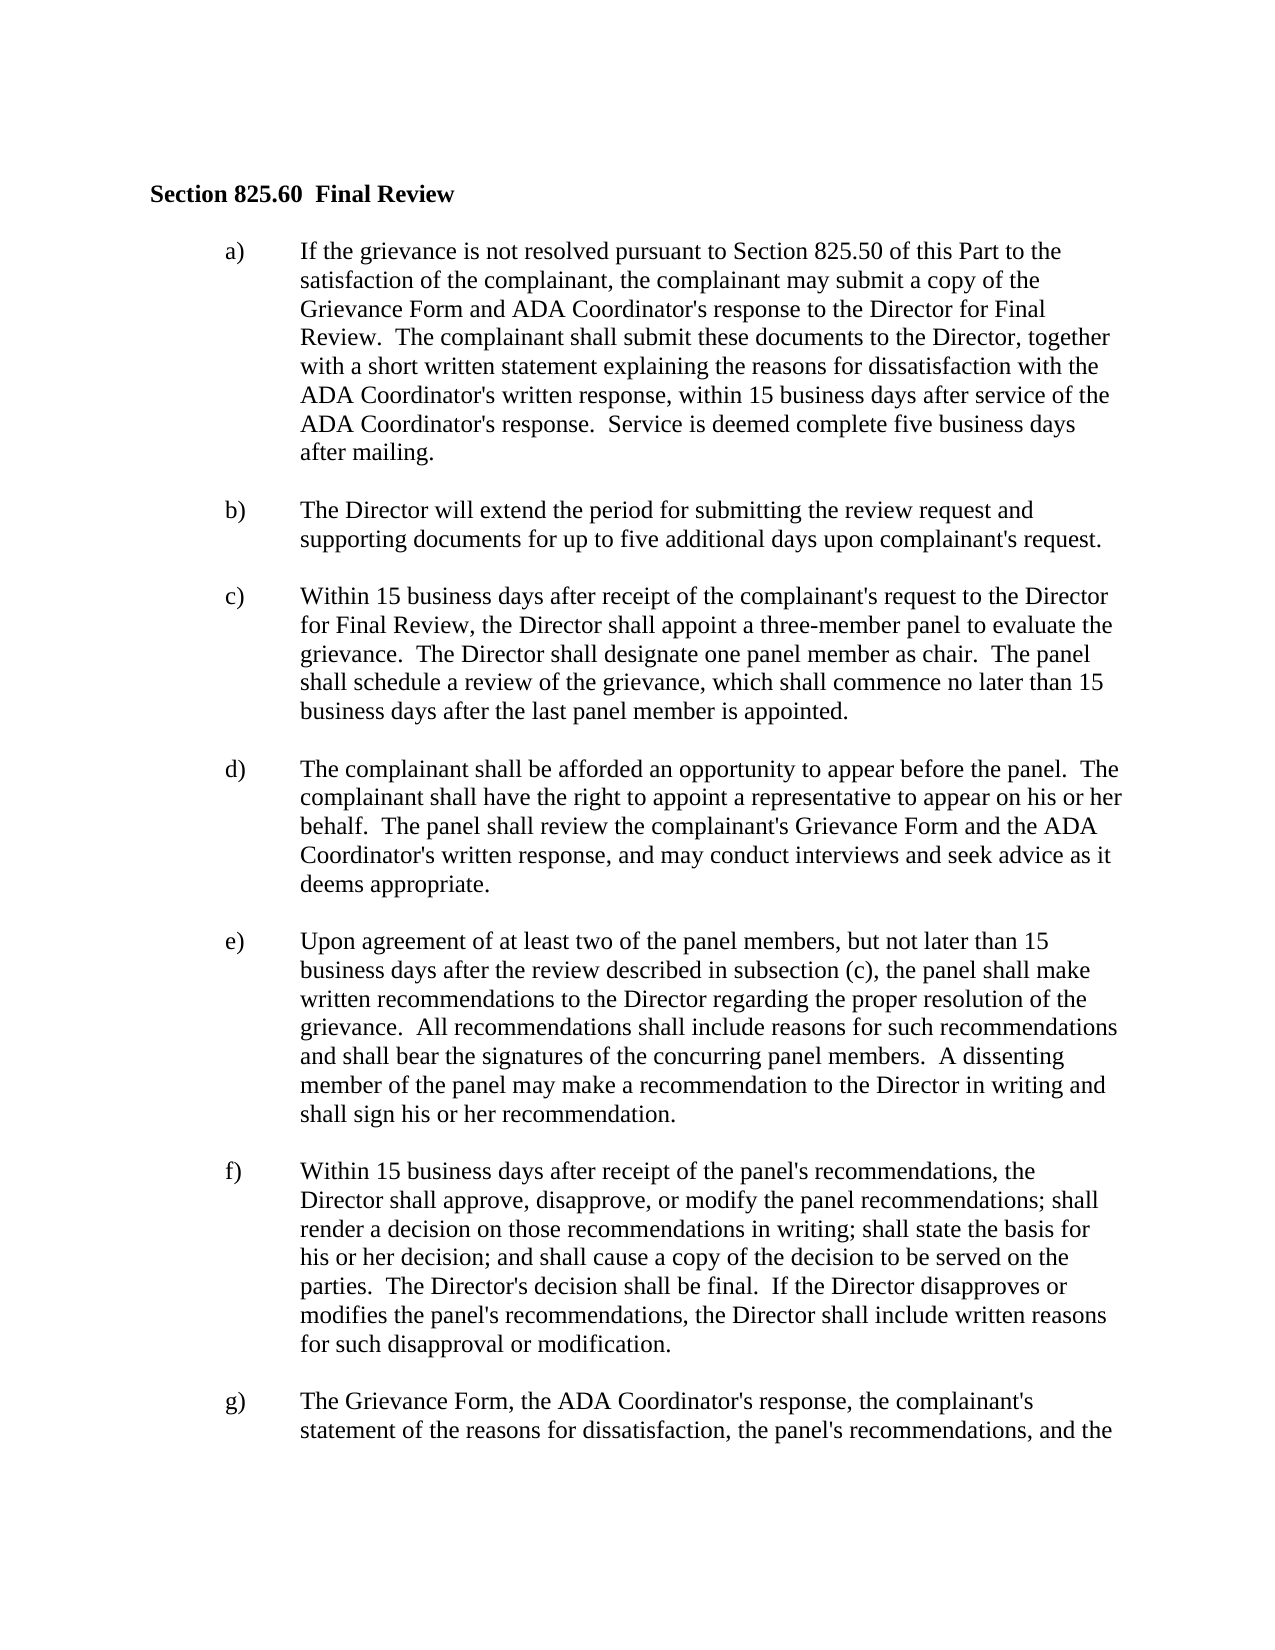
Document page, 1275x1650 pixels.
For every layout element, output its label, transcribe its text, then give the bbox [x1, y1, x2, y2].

list Within 15 business days after receipt of the complainant's request to the Director for Final Review, the Director shall appoint a three-member panel to evaluate the grievance. The Director shall designate one panel member as chair. The panel shall schedule a review of the grievance, which shall commence no later than 15 business days after the last panel member is appointed. [225, 581, 1125, 725]
list If the grievance is not resolved pursuant to Section 825.50 of this Part to the satisfaction of the complainant, the complainant may submit a copy of the Grievance Form and ADA Coordinator's response to the Director for Final Review. The complainant shall submit these documents to the Director, together with a short written statement explaining the reasons for dissatisfaction with the ADA Coordinator's written response, within 15 business days after service of the ADA Coordinator's response. Service is deemed complete five business days after mailing. [225, 236, 1125, 466]
list The complainant shall be afforded an opportunity to appear before the panel. The complainant shall have the right to appoint a representative to appear on his or her behalf. The panel shall review the complainant's Grievance Form and the ADA Coordinator's written response, and may conduct interviews and seek advice as it deems appropriate. [225, 754, 1125, 897]
list Upon agreement of at least two of the panel members, but not later than 15 business days after the review described in subsection (c), the panel shall make written recommendations to the Director regarding the proper resolution of the grievance. All recommendations shall include reasons for such recommendations and shall bear the signatures of the concurring panel members. A dissenting member of the panel may make a recommendation to the Director in writing and shall sign his or her recommendation. [225, 926, 1125, 1127]
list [225, 1386, 1125, 1444]
list The Director will extend the period for submitting the review request and supporting documents for up to five additional days upon complainant's request. [225, 495, 1125, 552]
list Within 15 business days after receipt of the panel's recommendations, the Director shall approve, disapprove, or modify the panel recommendations; shall render a decision on those recommendations in writing; shall state the basis for his or her decision; and shall cause a copy of the decision to be served on the parties. The Director's decision shall be final. If the Director disapproves or modifies the panel's recommendations, the Director shall include written reasons for such disapproval or modification. [225, 1156, 1125, 1357]
text Section 825.60 Final Review [150, 179, 1125, 207]
